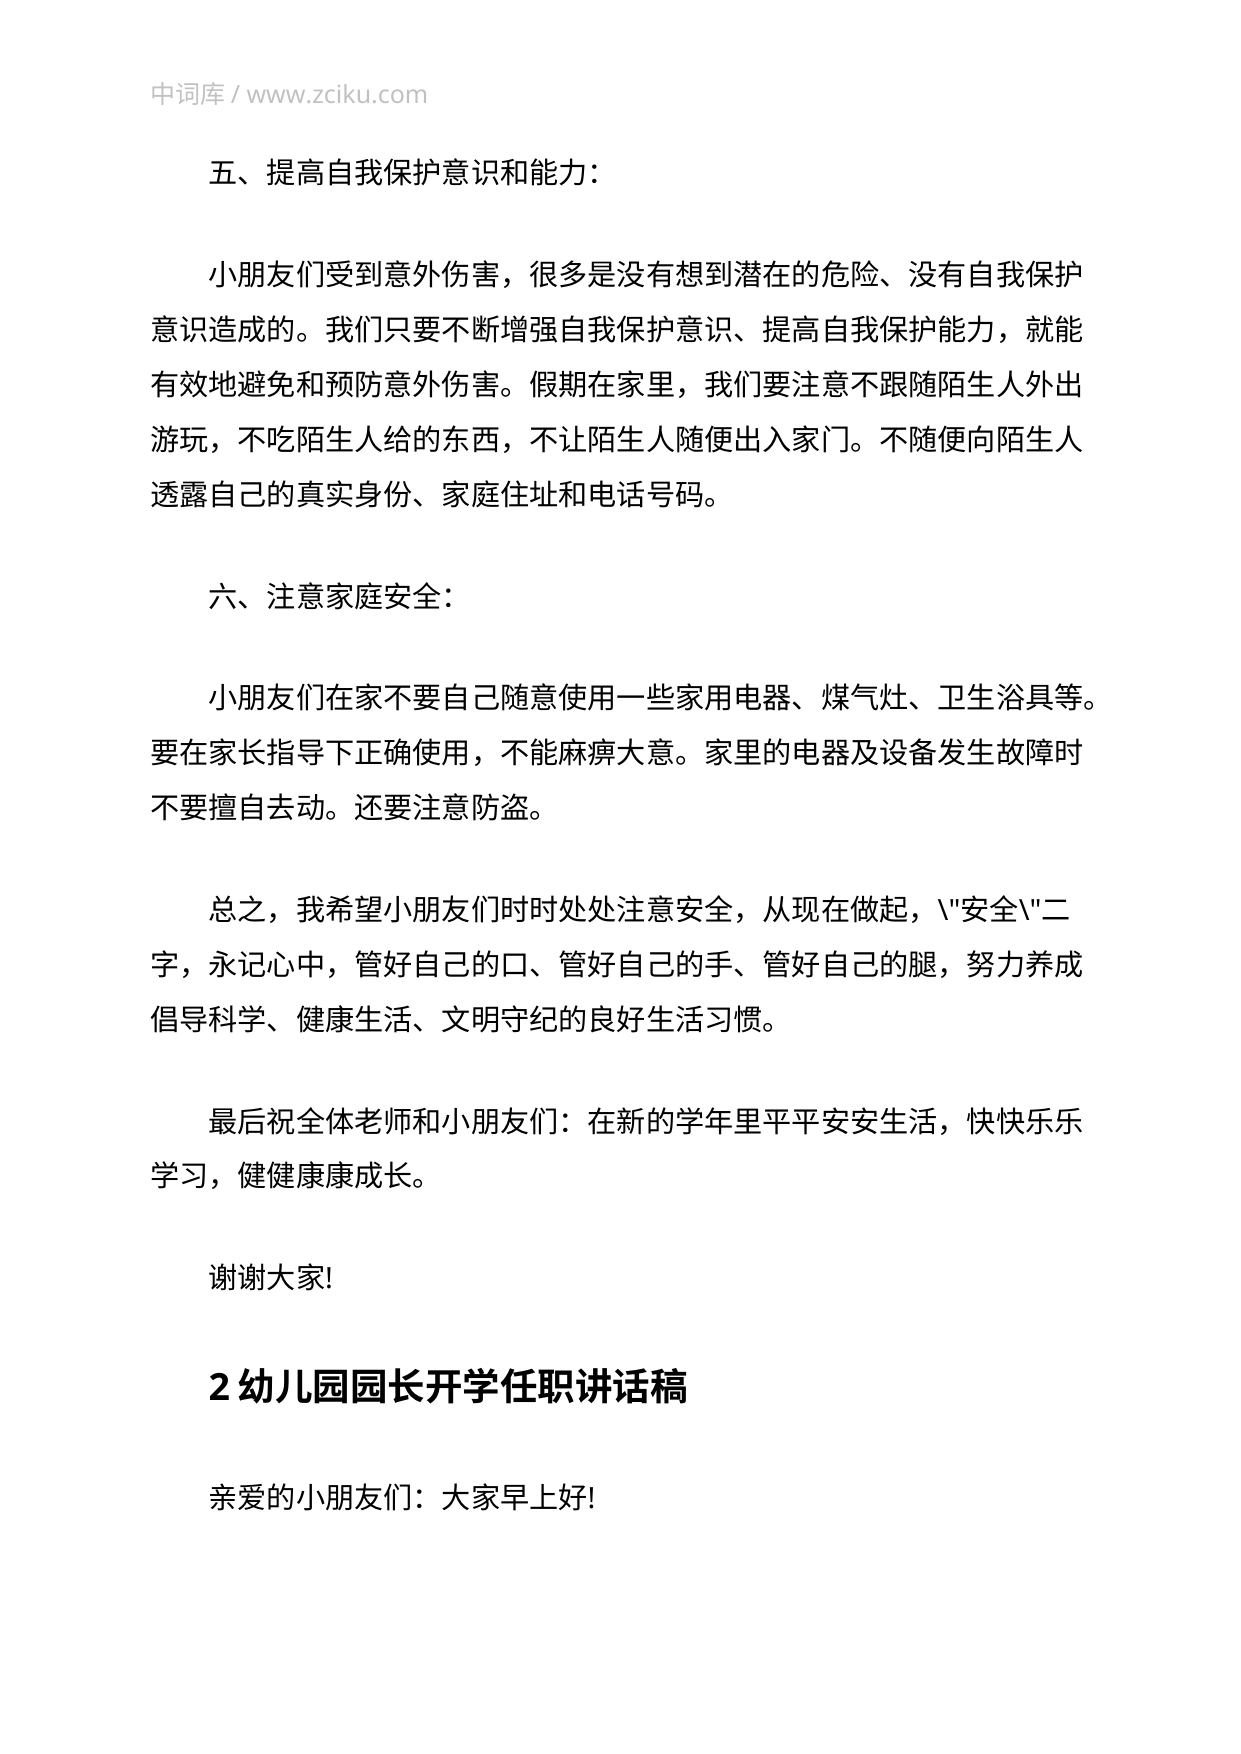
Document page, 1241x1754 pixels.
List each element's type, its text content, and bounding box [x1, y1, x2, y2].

text 总之，我希望小朋友们时时处处注意安全，从现在做起，\"安全\"二字，永记心中，管好自己的口、管好自己的手、管好自己的腿，努力养成倡导科学、健康生活、文明守纪的良好生活习惯。 [150, 886, 1090, 1039]
text 六、注意家庭安全： [150, 573, 1090, 615]
text 五、提高自我保护意识和能力： [150, 150, 1090, 192]
text 谢谢大家! [150, 1255, 1090, 1297]
text 最后祝全体老师和小朋友们：在新的学年里平平安安生活，快快乐乐学习，健健康康成长。 [150, 1098, 1090, 1195]
text 小朋友们在家不要自己随意使用一些家用电器、煤气灶、卫生浴具等。要在家长指导下正确使用，不能麻痹大意。家里的电器及设备发生故障时不要擅自去动。还要注意防盗。 [150, 675, 1090, 827]
text 2幼儿园园长开学任职讲话稿 [150, 1357, 1090, 1411]
text 亲爱的小朋友们：大家早上好! [150, 1474, 1090, 1517]
text 小朋友们受到意外伤害，很多是没有想到潜在的危险、没有自我保护意识造成的。我们只要不断增强自我保护意识、提高自我保护能力，就能有效地避免和预防意外伤害。假期在家里，我们要注意不跟随陌生人外出游玩，不吃陌生人给的东西，不让陌生人随便出入家门。不随便向陌生人透露自己的真实身份、家庭住址和电话号码。 [150, 252, 1090, 514]
